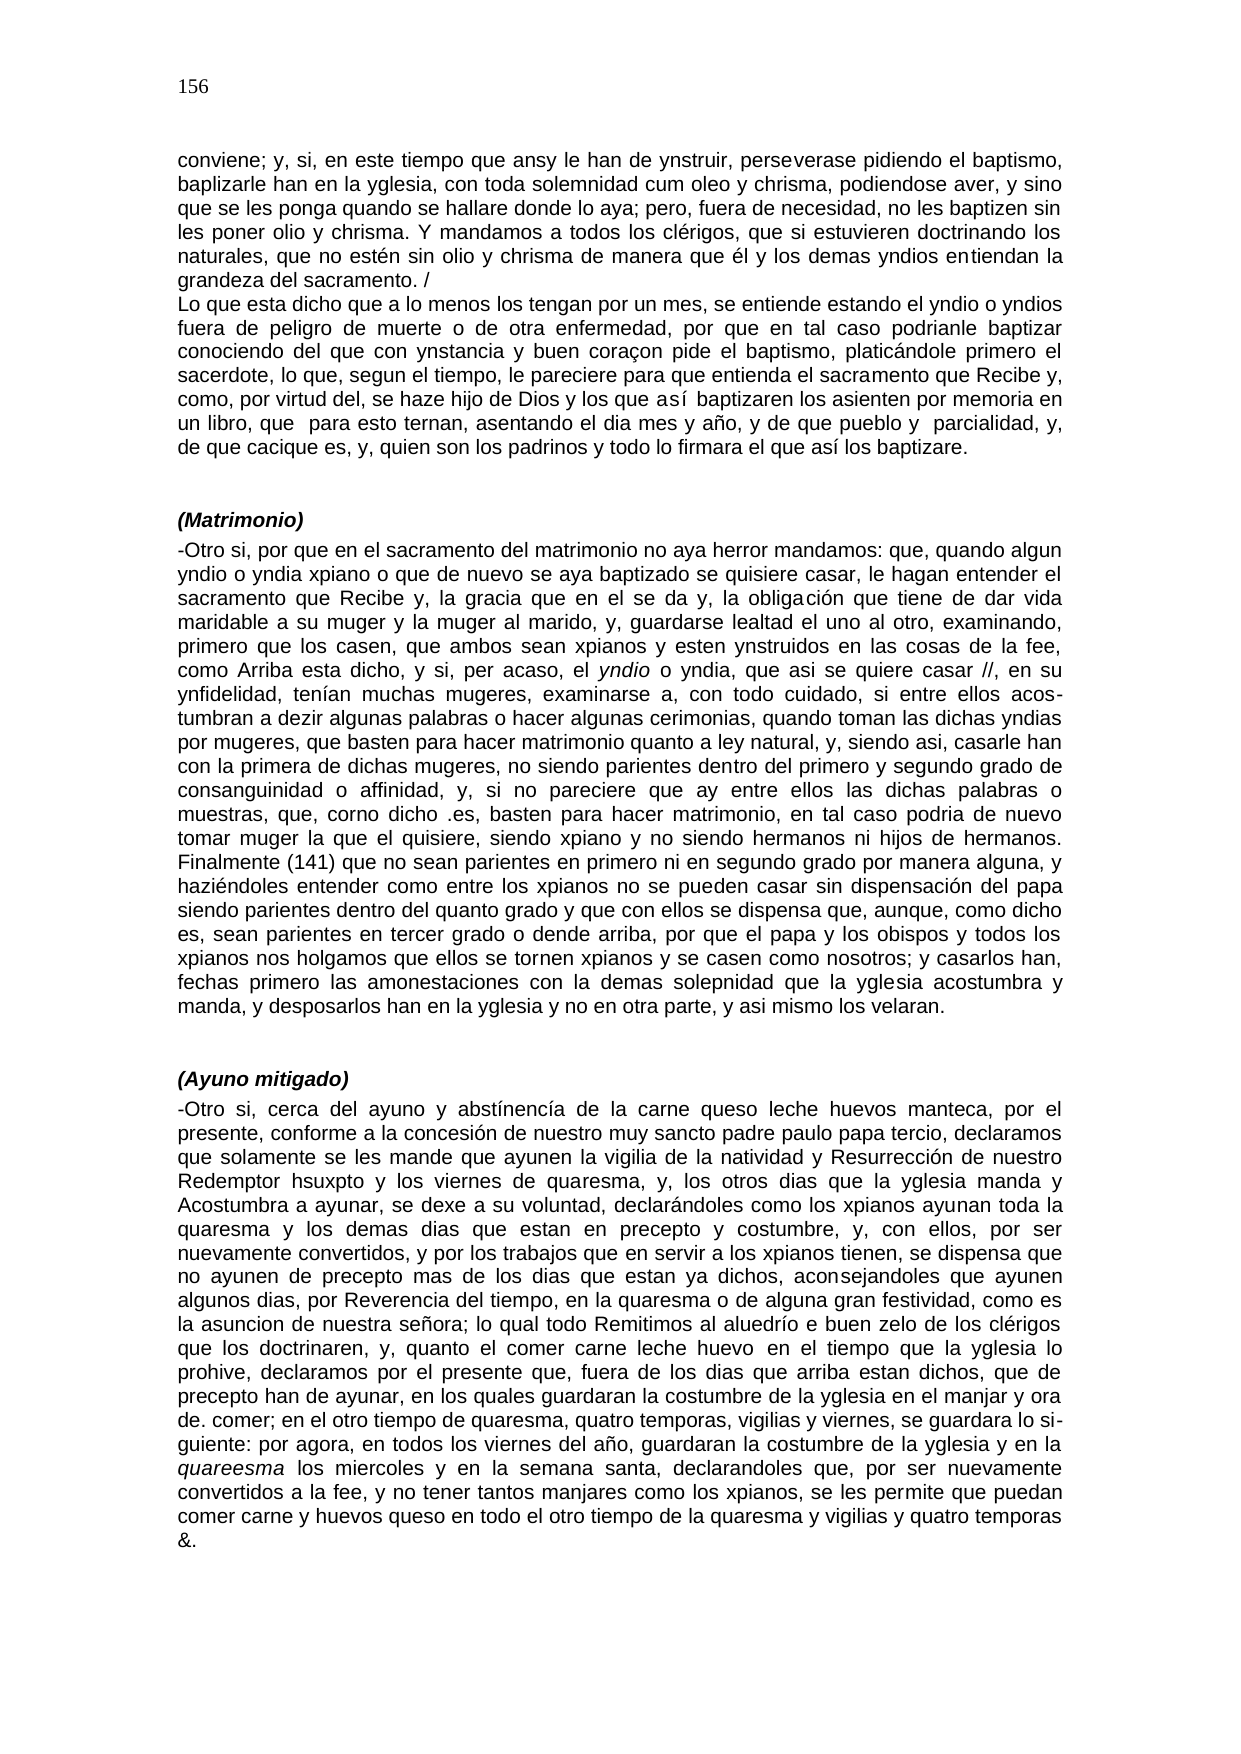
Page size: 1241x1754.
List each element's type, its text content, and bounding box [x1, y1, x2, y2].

subtitle (Matrimonio) [177, 508, 1063, 532]
text -Otro si, cerca del ayuno y abstínencía de la carne queso leche huevos manteca, por el presente, conforme a la concesión de nuestro muy sancto padre paulo papa tercio, declaramos que solamente se les mande que ayunen la vigilia de la natividad y Resurrección de nuestro Redemptor hsuxpto y los viernes de quaresma, y, los otros dias que la yglesia manda y Acostumbra a ayunar, se dexe a su voluntad, declarándoles como los xpianos ayunan toda la quaresma y los demas dias que estan en precepto y costumbre, y, con ellos, por ser nuevamente convertidos, y por los trabajos que en servir a los xpianos tienen, se dispensa que no ayunen de precepto mas de los dias que estan ya dichos, aconsejandoles que ayunen algunos dias, por Reverencia del tiempo, en la quaresma o de alguna gran festividad, como es la asuncion de nuestra señora; lo qual todo Remitimos al aluedrío e buen zelo de los clérigos que los doctrinaren, y, quanto el comer carne leche huevo en el tiempo que la yglesia lo prohive, declaramos por el presente que, fuera de los dias que arriba estan dichos, que de precepto han de ayunar, en los quales guardaran la costumbre de la yglesia en el manjar y ora de. comer; en el otro tiempo de quaresma, quatro temporas, vigilias y viernes, se guardara lo siguiente: por agora, en todos los viernes del año, guardaran la costumbre de la yglesia y en la quareesma los miercoles y en la semana santa, declarandoles que, por ser nuevamente convertidos a la fee, y no tener tantos manjares como los xpianos, se les permite que puedan comer carne y huevos queso en todo el otro tiempo de la quaresma y vigilias y quatro temporas &. [177, 1097, 1063, 1552]
text -Otro si, por que en el sacramento del matrimonio no aya herror mandamos: que, quando algun yndio o yndia xpiano o que de nuevo se aya baptizado se quisiere casar, le hagan entender el sacramento que Recibe y, la gracia que en el se da y, la obligación que tiene de dar vida maridable a su muger y la muger al marido, y, guardarse lealtad el uno al otro, examinando, primero que los casen, que ambos sean xpianos y esten ynstruidos en las cosas de la fee, como Arriba esta dicho, y si, per acaso, el yndio o yndia, que asi se quiere casar //, en su ynfidelidad, tenían muchas mugeres, examinarse a, con todo cuidado, si entre ellos acostumbran a dezir algunas palabras o hacer algunas cerimonias, quando toman las dichas yndias por mugeres, que basten para hacer matrimonio quanto a ley natural, y, siendo asi, casarle han con la primera de dichas mugeres, no siendo parientes dentro del primero y segundo grado de consanguinidad o affinidad, y, si no pareciere que ay entre ellos las dichas palabras o muestras, que, corno dicho .es, basten para hacer matrimonio, en tal caso podria de nuevo tomar muger la que el quisiere, siendo xpiano y no siendo hermanos ni hijos de hermanos. Finalmente (141) que no sean parientes en primero ni en segundo grado por manera alguna, y haziéndoles entender como entre los xpianos no se pueden casar sin dispensación del papa siendo parientes dentro del quanto grado y que con ellos se dispensa que, aunque, como dicho es, sean parientes en tercer grado o dende arriba, por que el papa y los obispos y todos los xpianos nos holgamos que ellos se tornen xpianos y se casen como nosotros; y casarlos han, fechas primero las amonestaciones con la demas solepnidad que la yglesia acostumbra y manda, y desposarlos han en la yglesia y no en otra parte, y asi mismo los velaran. [177, 538, 1063, 1017]
subtitle (Ayuno mitigado) [177, 1066, 1063, 1090]
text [177, 148, 1063, 291]
text Lo que esta dicho que a lo menos los tengan por un mes, se entiende estando el yndio o yndios fuera de peligro de muerte o de otra enfermedad, por que en tal caso podrianle baptizar conociendo del que con ynstancia y buen coraçon pide el baptismo, platicándole primero el sacerdote, lo que, segun el tiempo, le pareciere para que entienda el sacramento que Recibe y, como, por virtud del, se haze hijo de Dios y los que así baptizaren los asienten por memoria en un libro, que para esto ternan, asentando el dia mes y año, y de que pueblo y parcialidad, y, de que cacique es, y, quien son los padrinos y todo lo firmara el que así los baptizare. [177, 291, 1063, 459]
